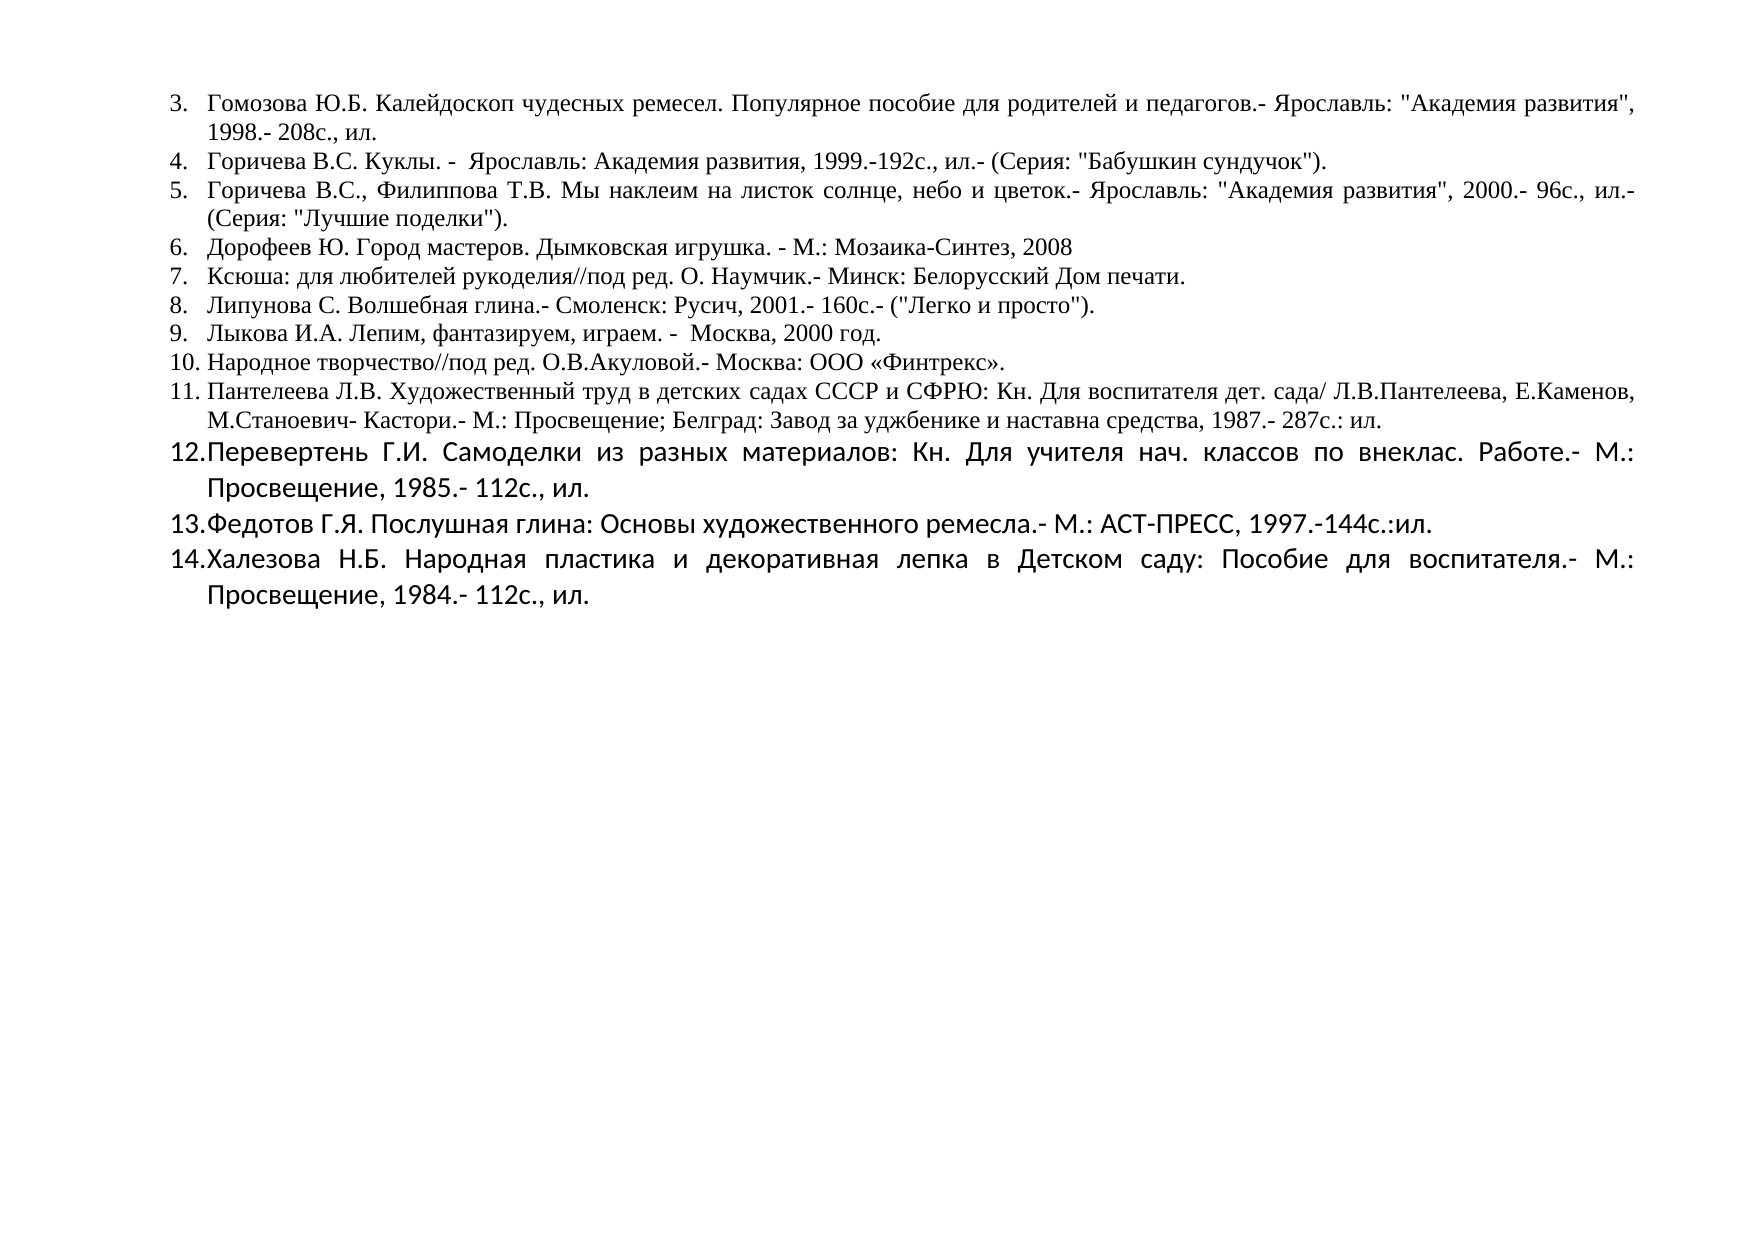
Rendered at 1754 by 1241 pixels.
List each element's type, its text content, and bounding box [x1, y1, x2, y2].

list Дорофеев Ю. Город мастеров. Дымковская игрушка. - М.: Мозаика-Синтез, 2008 [169, 232, 1636, 261]
list Горичева В.С. Куклы. - Ярославль: Академия развития, 1999.-192с., ил.- (Серия: "Бабушкин сундучок"). [169, 146, 1636, 175]
list Ксюша: для любителей рукоделия//под ред. О. Наумчик.- Минск: Белорусский Дом печати. [169, 261, 1636, 290]
list Пантелеева Л.В. Художественный труд в детских садах СССР и СФРЮ: Кн. Для воспитателя дет. сада/ Л.В.Пантелеева, Е.Каменов, М.Станоевич- Кастори.- М.: Просвещение; Белград: Завод за уджбенике и наставна средства, 1987.- 287с.: ил. [169, 376, 1636, 433]
list Лыкова И.А. Лепим, фантазируем, играем. - Москва, 2000 год. [169, 318, 1636, 347]
list Гомозова Ю.Б. Калейдоскоп чудесных ремесел. Популярное пособие для родителей и педагогов.- Ярославль: "Академия развития", 1998.- 208с., ил. [169, 88, 1636, 146]
list Горичева В.С., Филиппова Т.В. Мы наклеим на листок солнце, небо и цветок.- Ярославль: "Академия развития", 2000.- 96с., ил.- (Серия: "Лучшие поделки"). [169, 175, 1636, 232]
list Липунова С. Волшебная глина.- Смоленск: Русич, 2001.- 160с.- ("Легко и просто"). [169, 290, 1636, 318]
list Федотов Г.Я. Послушная глина: Основы художественного ремесла.- М.: АСТ-ПРЕСС, 1997.-144с.:ил. [169, 505, 1636, 540]
list Халезова Н.Б. Народная пластика и декоративная лепка в Детском саду: Пособие для воспитателя.- М.: Просвещение, 1984.- 112с., ил. [169, 540, 1636, 612]
list Народное творчество//под ред. О.В.Акуловой.- Москва: ООО «Финтрекс». [169, 347, 1636, 376]
list Перевертень Г.И. Самоделки из разных материалов: Кн. Для учителя нач. классов по внеклас. Работе.- М.: Просвещение, 1985.- 112с., ил. [169, 433, 1636, 505]
